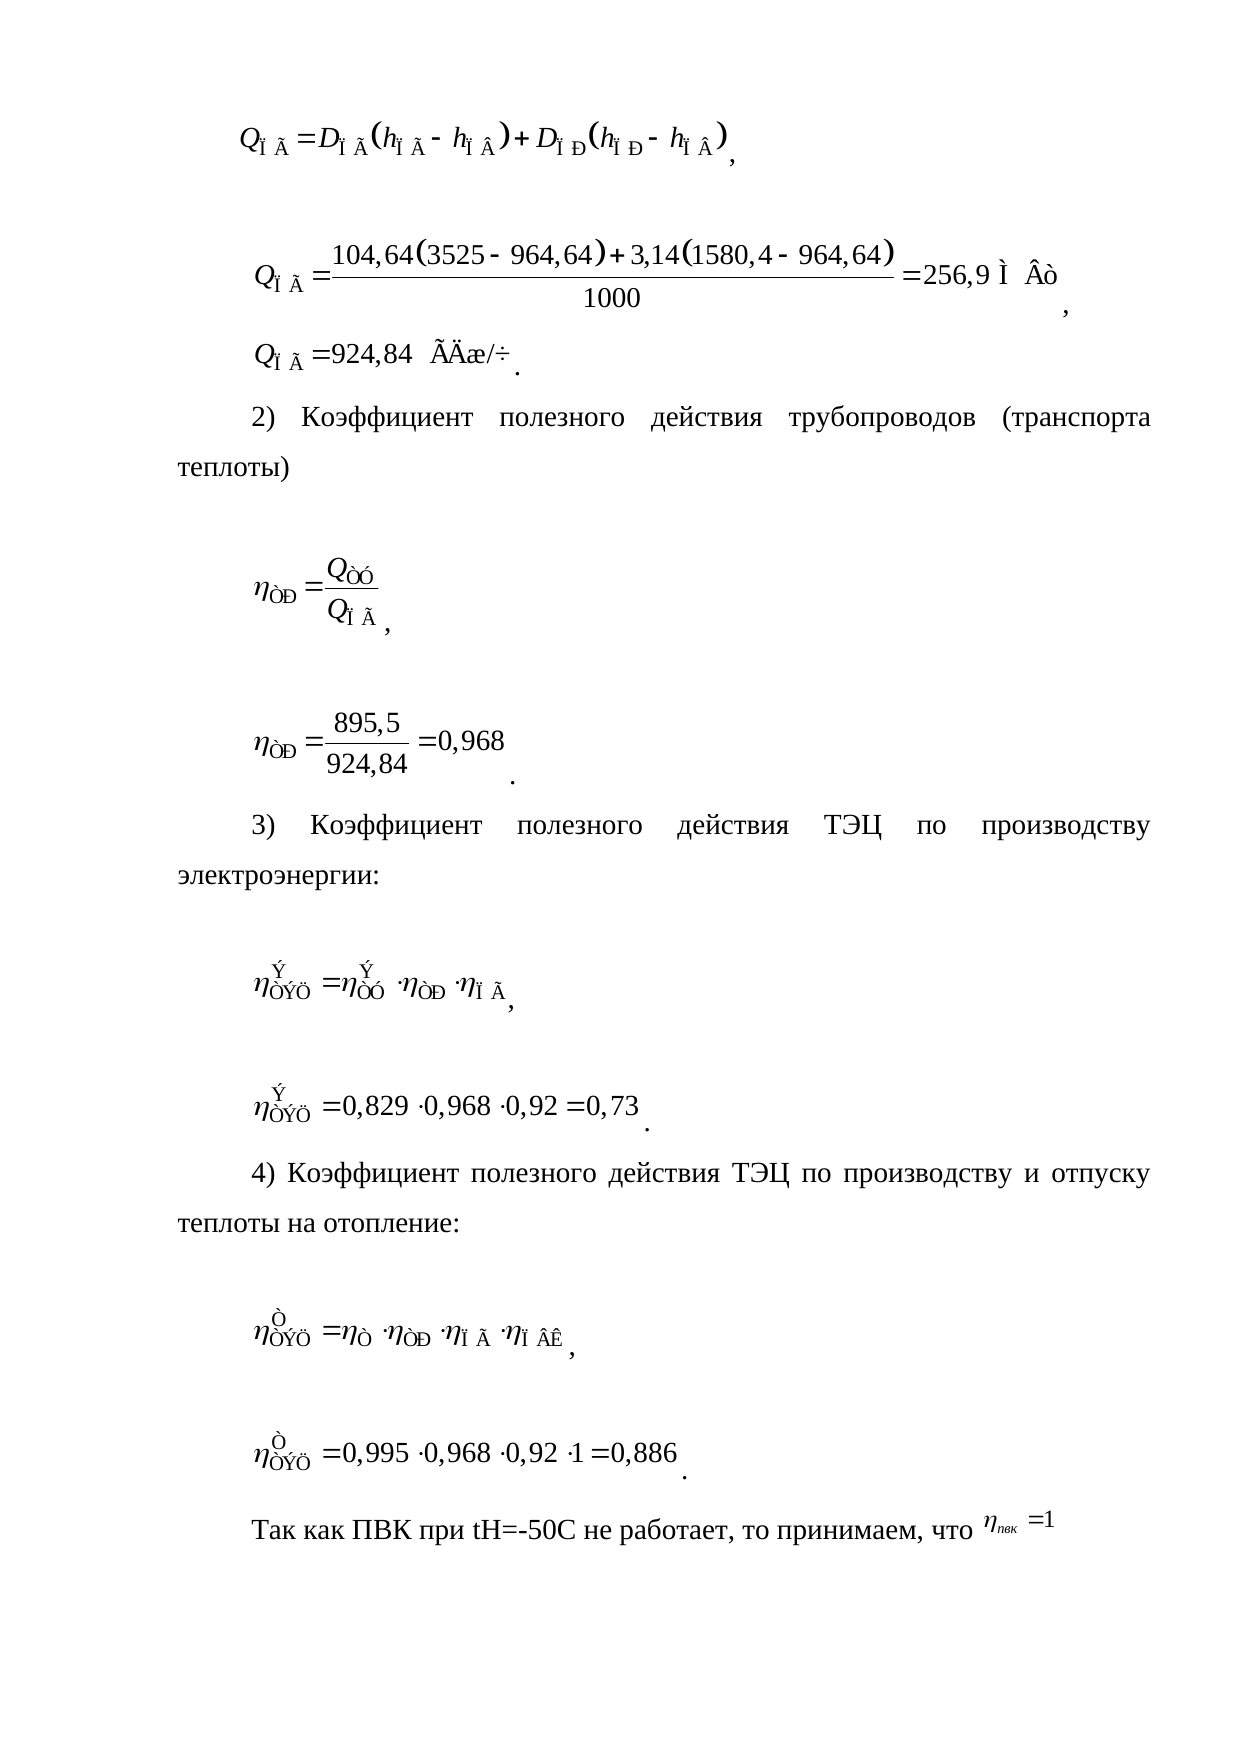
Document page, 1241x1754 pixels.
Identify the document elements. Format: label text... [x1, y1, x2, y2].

text Так как ПВК при tН=-50С не работает, то принимаем, что [177, 1502, 1152, 1546]
text . [177, 1429, 1152, 1485]
text , [177, 550, 1152, 637]
text 3) Коэффициент полезного действия ТЭЦ по производству электроэнергии: [177, 807, 1152, 891]
text . [177, 337, 1152, 382]
text 4) Коэффициент полезного действия ТЭЦ по производству и отпуску теплоты на отопление: [177, 1155, 1152, 1238]
text , [177, 235, 1152, 320]
text , [177, 958, 1152, 1014]
text . [177, 1082, 1152, 1138]
text , [177, 1306, 1152, 1362]
text 2) Коэффициент полезного действия трубопроводов (транспорта теплоты) [177, 399, 1152, 483]
text . [177, 704, 1152, 790]
